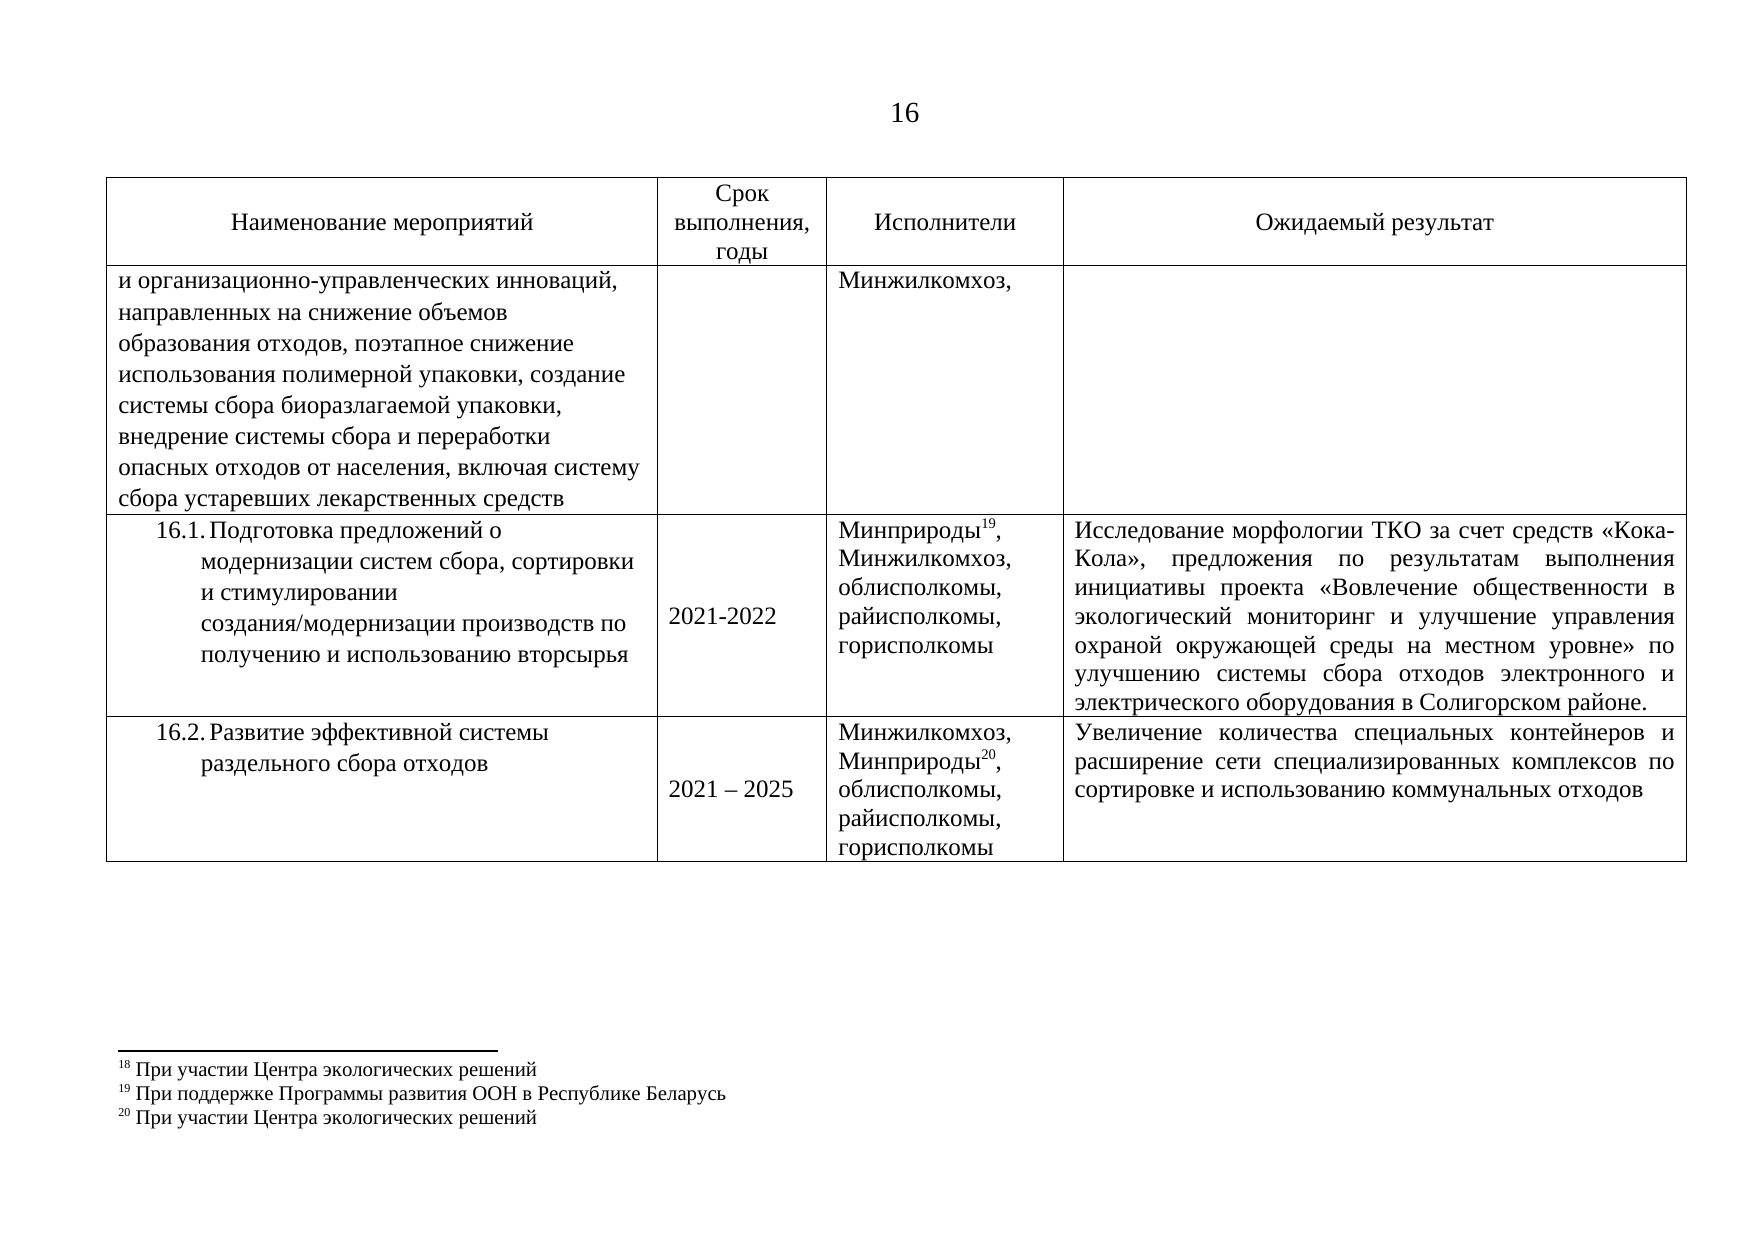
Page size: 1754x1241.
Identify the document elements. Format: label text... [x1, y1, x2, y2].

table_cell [107, 266, 657, 514]
table_cell Увеличение количества специальных контейнеров и расширение сети специализированных комплексов по сортировке и использованию коммунальных отходов [1064, 717, 1686, 861]
table_cell Минжилкомхоз, Минприроды, облисполкомы, райисполкомы, горисполкомы [827, 717, 1063, 861]
table_cell Развитие эффективной системы раздельного сбора отходов [107, 717, 657, 861]
table_header Ожидаемый результат [1064, 178, 1686, 264]
table_cell [658, 266, 826, 514]
table_cell Минприроды, Минжилкомхоз, облисполкомы, райисполкомы, горисполкомы [827, 515, 1063, 716]
table_cell 2021-2022 [658, 515, 826, 716]
table_cell [1064, 266, 1686, 514]
table_cell Исследование морфологии ТКО за счет средств «Кока-Кола», предложения по результатам выполнения инициативы проекта «Вовлечение общественности в экологический мониторинг и улучшение управления охраной окружающей среды на местном уровне» по улучшению системы сбора отходов электронного и электрического оборудования в Солигорском районе. [1064, 515, 1686, 716]
table_header Наименование мероприятий [107, 178, 657, 264]
table_header Исполнители [827, 178, 1063, 264]
table_cell Минприроды, , Минжилкомхоз, [827, 266, 1063, 514]
table_header Срок выполнения, годы [658, 178, 826, 264]
table_cell 2021 – 2025 [658, 717, 826, 861]
table_cell Подготовка предложений о модернизации систем сбора, сортировки и стимулировании создания/модернизации производств по получению и использованию вторсырья [107, 515, 657, 716]
